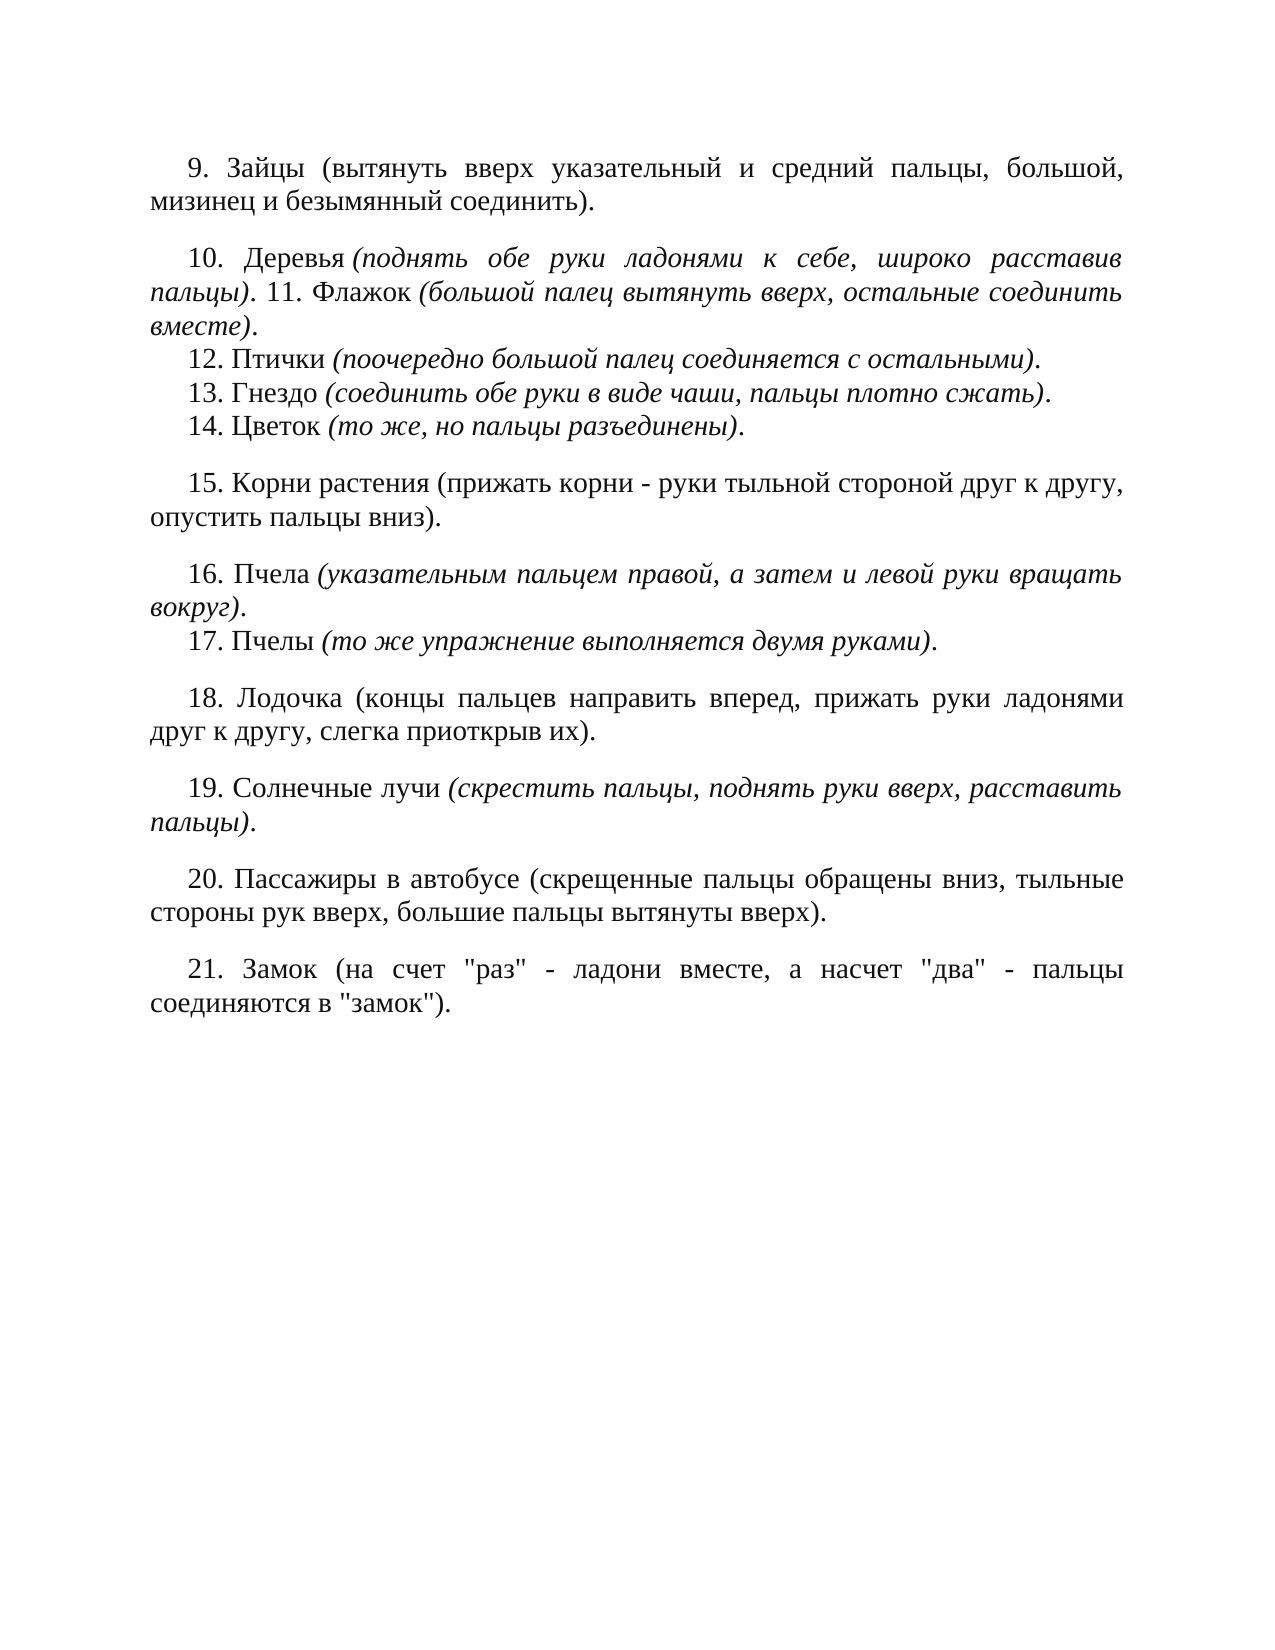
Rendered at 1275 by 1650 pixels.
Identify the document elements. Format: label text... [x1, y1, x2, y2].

text 19. Солнечные лучи (скрестить пальцы, поднять руки вверх, расставить пальцы). [150, 770, 1125, 837]
text 16. Пчела (указательным пальцем правой, а затем и левой руки вращать вокруг). [150, 556, 1125, 623]
text 21. Замок (на счет "раз" - ладони вместе, а насчет "два" - пальцы соединяются в "замок"). [150, 951, 1125, 1018]
text 20. Пассажиры в автобусе (скрещенные пальцы обращены вниз, тыльные стороны рук вверх, большие пальцы вытянуты вверх). [150, 861, 1125, 928]
text 14. Цветок (то же, но пальцы разъединены). [150, 408, 1125, 442]
text 13. Гнездо (соединить обе руки в виде чаши, пальцы плотно сжать). [150, 375, 1125, 408]
text 15. Корни растения (прижать корни - руки тыльной стороной друг к другу, опустить пальцы вниз). [150, 465, 1125, 532]
text 12. Птички (поочередно большой палец соединяется с остальными). [150, 341, 1125, 375]
text 10. Деревья (поднять обе руки ладонями к себе, широко расставив пальцы). 11. Флажок (большой палец вытянуть вверх, остальные соединить вместе). [150, 241, 1125, 341]
text 9. Зайцы (вытянуть вверх указательный и средний пальцы, большой, мизинец и безымянный соединить). [150, 150, 1125, 217]
text 18. Лодочка (концы пальцев направить вперед, прижать руки ладонями друг к другу, слегка приоткрыв их). [150, 680, 1125, 747]
text 17. Пчелы (то же упражнение выполняется двумя руками). [150, 623, 1125, 656]
